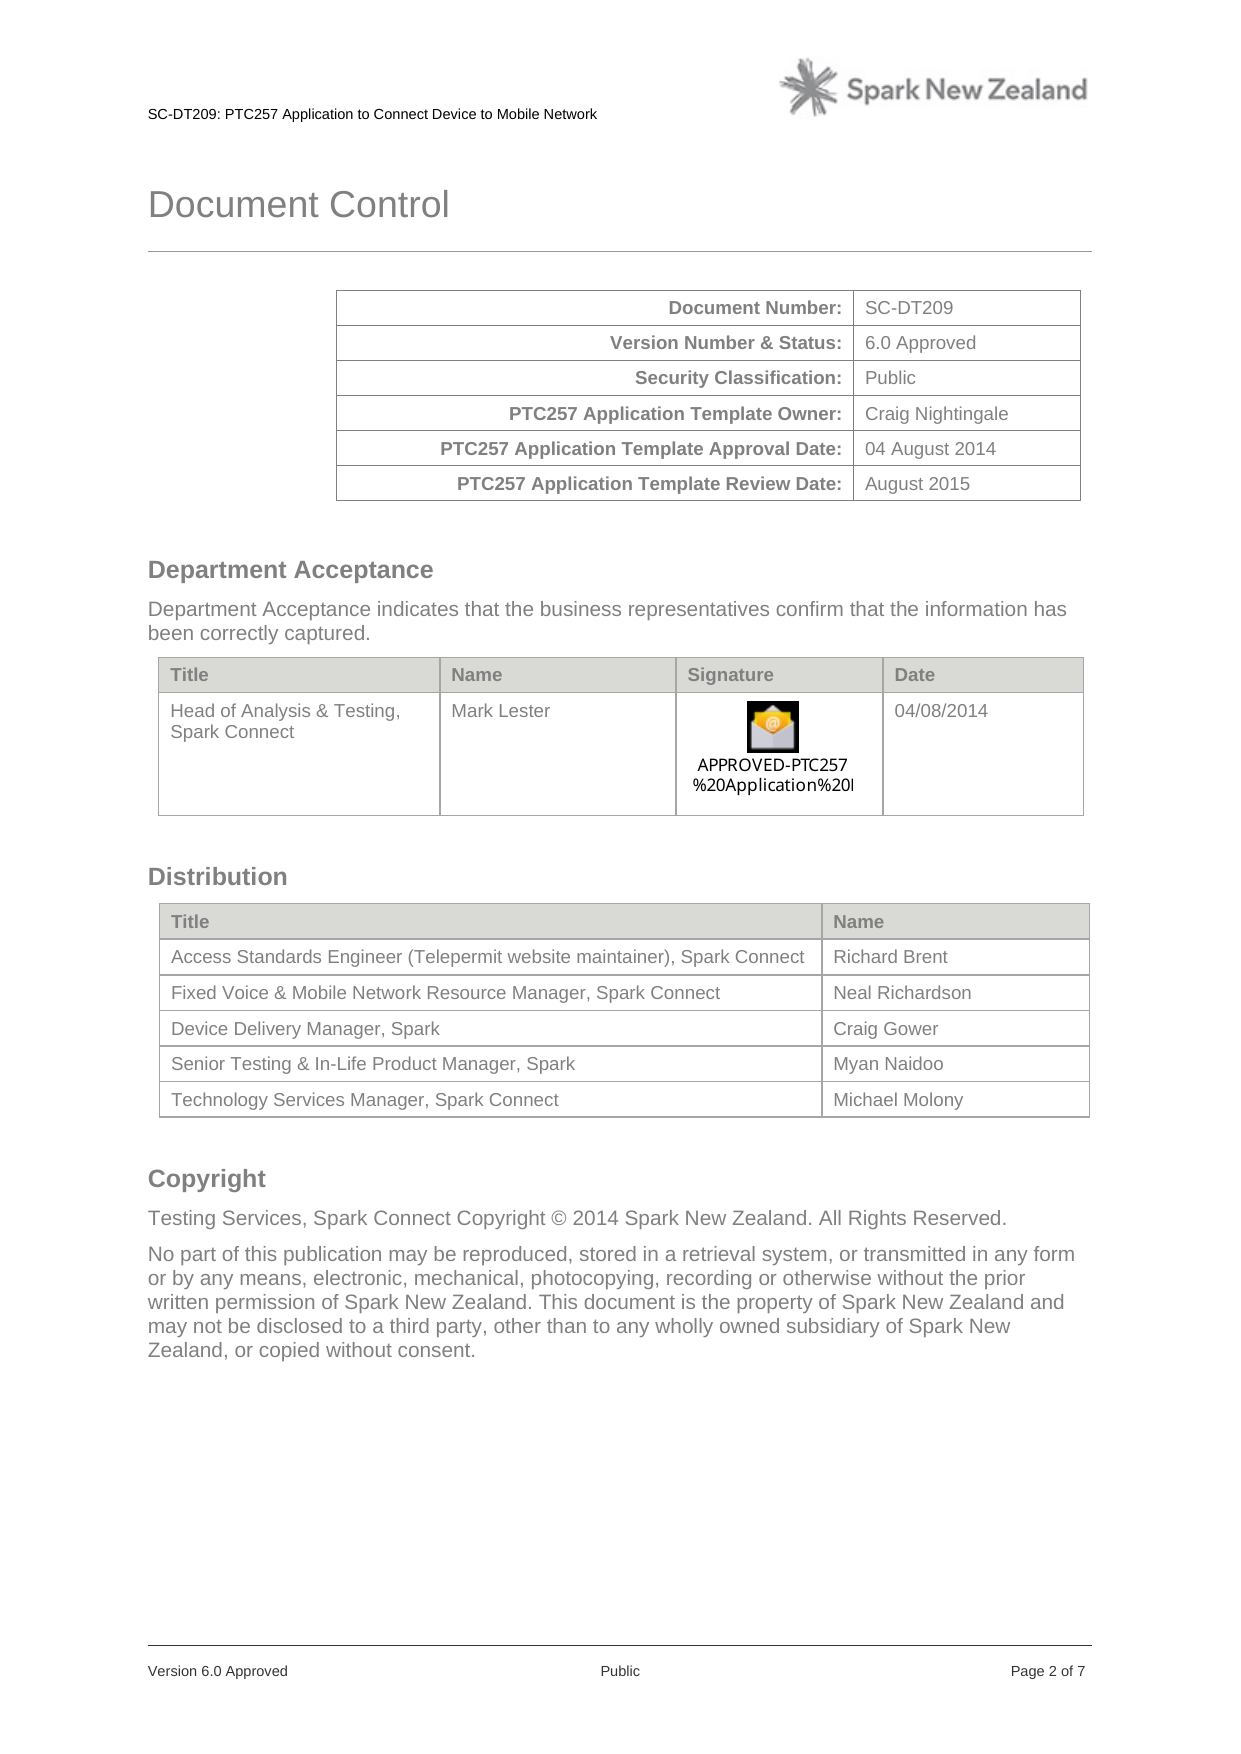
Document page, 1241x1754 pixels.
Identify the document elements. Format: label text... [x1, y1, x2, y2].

table_cell Technology Services Manager, Spark Connect [160, 1082, 821, 1116]
table_cell PTC257 Application Template Owner: [337, 396, 853, 430]
table_header Title [160, 904, 821, 938]
table_cell Security Classification: [337, 361, 853, 395]
table_cell Richard Brent [823, 940, 1089, 974]
table_cell Version Number & Status: [337, 326, 853, 360]
table_cell PTC257 Application Template Approval Date: [337, 431, 853, 465]
table_cell 6.0 Approved [854, 326, 1080, 360]
subtitle Department Acceptance [148, 555, 1092, 584]
subtitle Copyright [148, 1164, 1092, 1193]
subtitle Document Control [148, 182, 1092, 226]
table_cell Access Standards Engineer (Telepermit website maintainer), Spark Connect [160, 940, 821, 974]
subtitle Distribution [148, 862, 1092, 891]
table_cell Michael Molony [823, 1082, 1089, 1116]
table_header Signature [677, 658, 882, 692]
table_cell Craig Gower [823, 1011, 1089, 1045]
table_header Name [441, 658, 675, 692]
table_cell 04/08/2014 [884, 693, 1083, 815]
table_cell Mark Lester [441, 693, 675, 815]
text Testing Services, Spark Connect Copyright © 2014 Spark New Zealand. All Rights Reserved. [148, 1205, 1092, 1229]
picture [778, 56, 1089, 120]
table_cell [677, 693, 882, 815]
table_cell 04 August 2014 [854, 431, 1080, 465]
table_cell Myan Naidoo [823, 1047, 1089, 1081]
table_cell Senior Testing & In-Life Product Manager, Spark [160, 1047, 821, 1081]
table_header SC-DT209 [854, 291, 1080, 325]
table_header Name [823, 904, 1089, 938]
table_cell Craig Nightingale [854, 396, 1080, 430]
table_header Document Number: [337, 291, 853, 325]
table_cell Public [854, 361, 1080, 395]
text Department Acceptance indicates that the business representatives confirm that the information has been correctly captured. [148, 596, 1092, 644]
table_cell Neal Richardson [823, 976, 1089, 1009]
table_cell Fixed Voice & Mobile Network Resource Manager, Spark Connect [160, 976, 821, 1009]
table_header Title [159, 658, 439, 692]
table_cell PTC257 Application Template Review Date: [337, 466, 853, 500]
table_cell Head of Analysis & Testing, Spark Connect [159, 693, 439, 815]
table_cell Device Delivery Manager, Spark [160, 1011, 821, 1045]
table_cell August 2015 [854, 466, 1080, 500]
text No part of this publication may be reproduced, stored in a retrieval system, or transmitted in any form or by any means, electronic, mechanical, photocopying, recording or otherwise without the prior written permission of Spark New Zealand. This document is the property of Spark New Zealand and may not be disclosed to a third party, other than to any wholly owned subsidiary of Spark New Zealand, or copied without consent. [148, 1242, 1092, 1362]
table_header Date [884, 658, 1083, 692]
